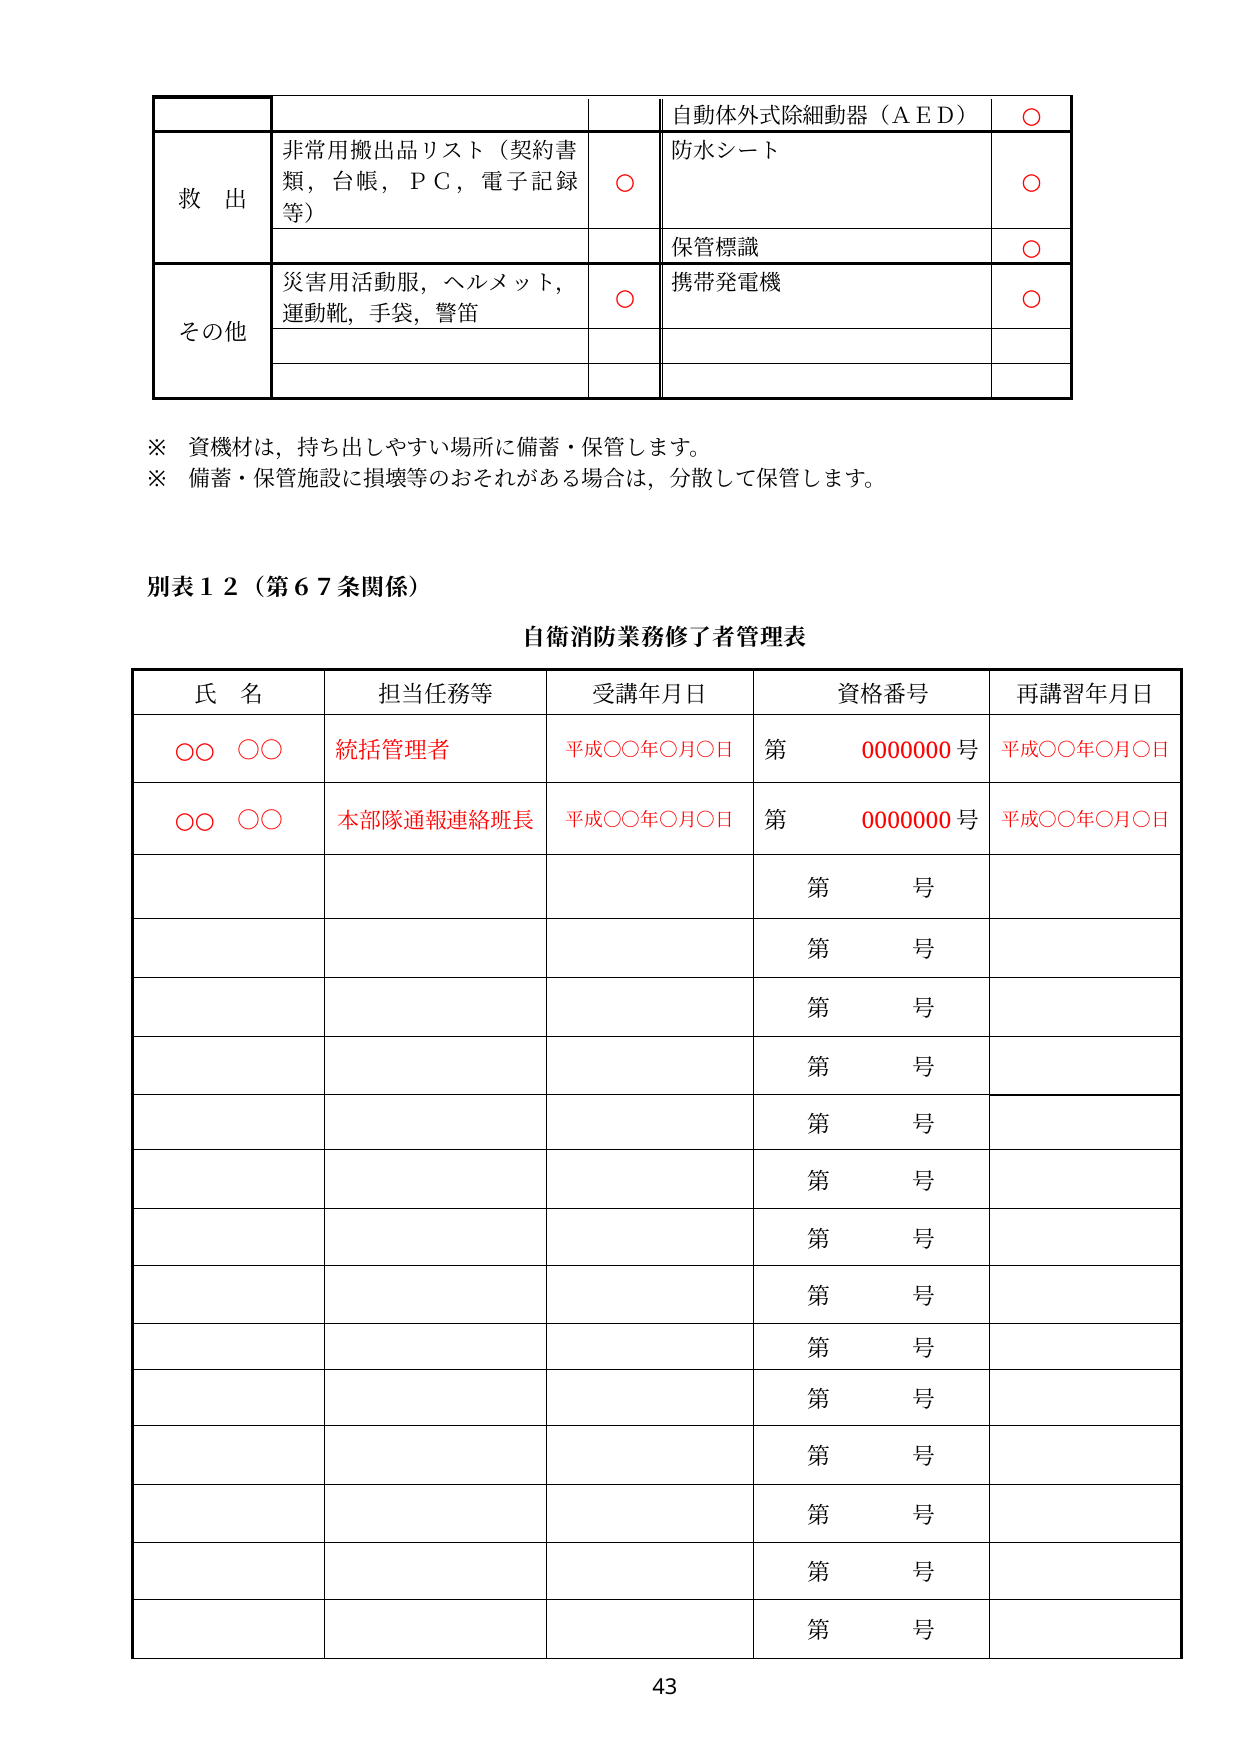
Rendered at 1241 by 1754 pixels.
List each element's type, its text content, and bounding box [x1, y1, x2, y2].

table_cell [325, 1324, 546, 1368]
table_cell [990, 1209, 1180, 1265]
table_cell [325, 1543, 546, 1599]
table_cell [547, 1426, 753, 1483]
table_cell [134, 1370, 324, 1425]
table_cell 第 号 [754, 1037, 989, 1093]
text ※ 資機材は，持ち出しやすい場所に備蓄・保管します。 [148, 430, 1181, 461]
table_cell [325, 1266, 546, 1323]
table_cell 第 号 [754, 1095, 989, 1149]
table_cell 災害用活動服，ヘルメット，運動靴，手袋，警笛 [273, 265, 588, 328]
table_cell [325, 1150, 546, 1208]
table_cell 自動体外式除細動器（ＡＥＤ） [661, 96, 991, 130]
table_cell ○ [992, 133, 1070, 227]
table_cell 第 号 [754, 919, 989, 977]
table_cell 非常用搬出品リスト（契約書類，台帳，ＰＣ，電子記録等） [273, 133, 588, 227]
table_cell [325, 1370, 546, 1425]
table_cell [325, 1485, 546, 1542]
table_cell [990, 1370, 1180, 1425]
table_cell ○ [589, 265, 659, 328]
table_cell [547, 1543, 753, 1599]
table_cell [325, 1426, 546, 1483]
table_cell [273, 96, 588, 130]
table_cell [547, 1370, 753, 1425]
table_cell [992, 364, 1070, 397]
table_cell [134, 1426, 324, 1483]
table_cell [547, 1485, 753, 1542]
table_cell 平成○○年○月○日 [547, 715, 753, 782]
table_cell [990, 1485, 1180, 1542]
table_cell [990, 1037, 1180, 1093]
table_cell [325, 1600, 546, 1657]
table_cell ○ [589, 133, 659, 227]
table_cell ○○ ○○ [134, 783, 324, 854]
table_cell 平成○○年○月○日 [990, 715, 1180, 782]
table_cell [134, 978, 324, 1036]
table_cell 防水シート [663, 133, 991, 227]
table_cell 携帯発電機 [663, 265, 991, 328]
text ※ 備蓄・保管施設に損壊等のおそれがある場合は，分散して保管します。 [148, 461, 1181, 493]
table_cell [134, 855, 324, 918]
table_header 資格番号 [754, 671, 989, 714]
table_cell [273, 364, 588, 397]
table_cell [273, 229, 588, 262]
table_cell ○ [992, 265, 1070, 328]
table_cell [663, 364, 991, 397]
text 自衛消防業務修了者管理表 [148, 619, 1181, 652]
table_cell 本部隊通報連絡班長 [325, 783, 546, 854]
table_cell [990, 1600, 1180, 1657]
table_cell [990, 1096, 1180, 1149]
table_cell [990, 978, 1180, 1036]
table_cell ○ [991, 96, 1070, 130]
text 別表１２（第６７条関係） [148, 569, 1181, 602]
table_cell [547, 855, 753, 918]
table_cell 平成○○年○月○日 [547, 783, 753, 854]
table_cell 第 号 [754, 1324, 989, 1368]
table_cell 第 0000000号 [754, 783, 989, 854]
table_cell [992, 329, 1070, 362]
table_cell 統括管理者 [325, 715, 546, 782]
table_cell [547, 1266, 753, 1323]
table_cell [134, 1095, 324, 1149]
table_cell [990, 919, 1180, 977]
table_header 受講年月日 [547, 671, 753, 714]
table_cell 第 号 [754, 1600, 989, 1657]
table_cell [134, 1600, 324, 1657]
table_cell [990, 1543, 1180, 1599]
table_cell その他 [155, 265, 270, 397]
table_cell [134, 1485, 324, 1542]
table_cell [325, 919, 546, 977]
table_cell 第 号 [754, 1266, 989, 1323]
table_cell 第 号 [754, 855, 989, 918]
table_header 再講習年月日 [990, 671, 1180, 714]
table_cell 第 号 [754, 1209, 989, 1265]
table_cell [325, 1095, 546, 1149]
table_cell [325, 855, 546, 918]
table_cell [547, 1037, 753, 1093]
table_cell ○○ ○○ [134, 715, 324, 782]
table_cell 保管標識 [663, 229, 991, 262]
table_cell ○ [992, 229, 1070, 262]
table_cell [547, 1150, 753, 1208]
table_cell [134, 1543, 324, 1599]
table_cell [325, 978, 546, 1036]
table_cell [547, 978, 753, 1036]
table_cell [990, 1266, 1180, 1323]
table_header 氏 名 [134, 671, 324, 714]
table_cell [990, 855, 1180, 918]
table_cell 第 号 [754, 1485, 989, 1542]
table_cell [990, 1324, 1180, 1368]
table_cell 平成○○年○月○日 [990, 783, 1180, 854]
table_cell [134, 1266, 324, 1323]
table_cell 第 号 [754, 1543, 989, 1599]
table_cell 第 号 [754, 1370, 989, 1425]
table_cell [134, 1037, 324, 1093]
table_cell [547, 1209, 753, 1265]
table_cell 第 号 [754, 1426, 989, 1483]
table_cell [547, 1324, 753, 1368]
table_cell [134, 1150, 324, 1208]
table_cell [589, 329, 659, 362]
table_cell [134, 1209, 324, 1265]
table_cell [134, 919, 324, 977]
table_header 担当任務等 [325, 671, 546, 714]
table_cell [325, 1209, 546, 1265]
table_cell [325, 1037, 546, 1093]
table_cell [547, 1095, 753, 1149]
table_cell [134, 1324, 324, 1368]
table_cell 第 0000000号 [754, 715, 989, 782]
table_cell 救 出 [155, 133, 270, 262]
table_cell 第 号 [754, 1150, 989, 1208]
table_cell [663, 329, 991, 362]
table_cell [990, 1150, 1180, 1208]
table_cell [588, 96, 661, 130]
table_cell [273, 329, 588, 362]
table_cell [589, 229, 659, 262]
table_cell [547, 1600, 753, 1657]
table_cell [589, 364, 659, 397]
table_cell [990, 1426, 1180, 1483]
table_cell [547, 919, 753, 977]
table_cell 第 号 [754, 978, 989, 1036]
